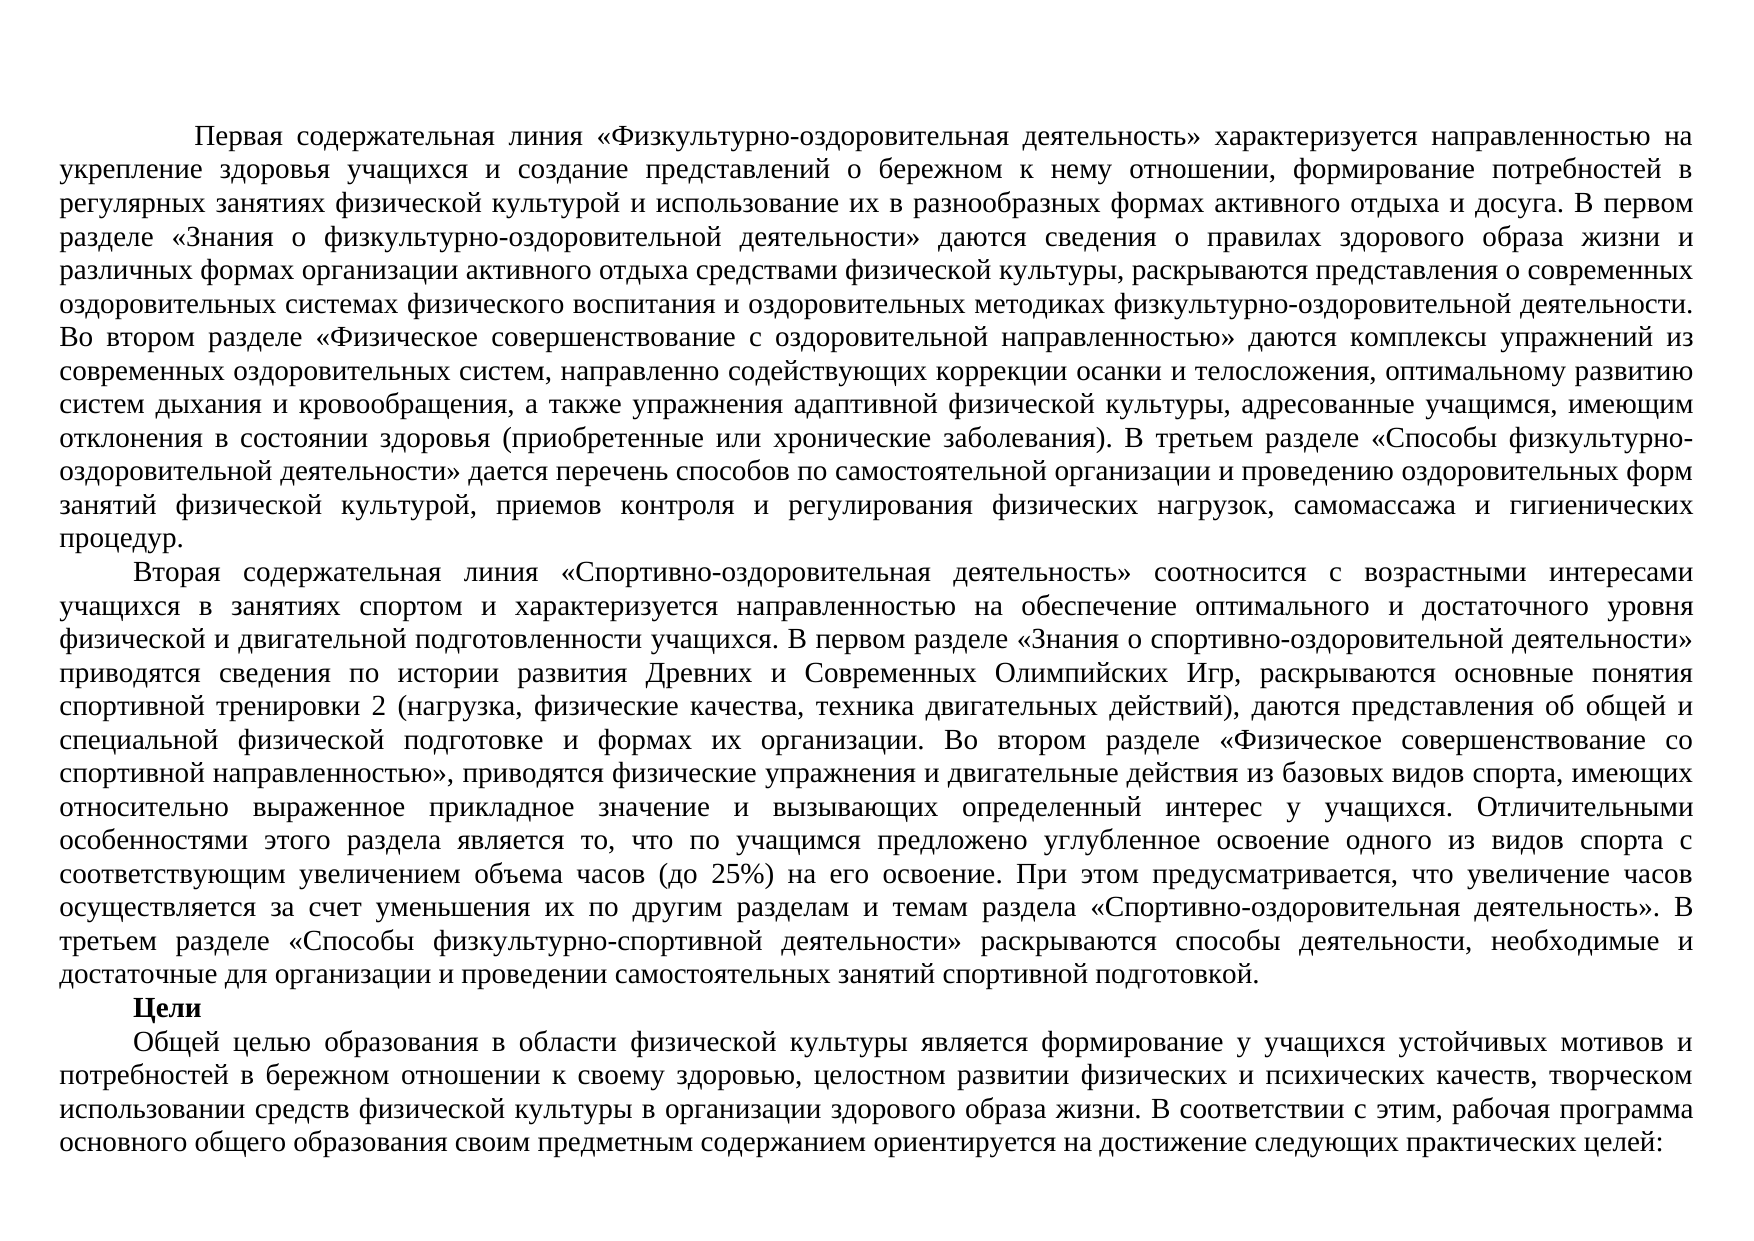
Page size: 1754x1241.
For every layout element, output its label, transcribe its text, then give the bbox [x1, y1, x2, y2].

text Цели [59, 990, 1695, 1024]
text Общей целью образования в области физической культуры является формирование у учащихся устойчивых мотивов и потребностей в бережном отношении к своему здоровью, целостном развитии физических и психических качеств, творческом использовании средств физической культуры в организации здорового образа жизни. В соответствии с этим, рабочая программа основного общего образования своим предметным содержанием ориентируется на достижение следующих практических целей: [59, 1024, 1695, 1158]
text Вторая содержательная линия «Спортивно-оздоровительная деятельность» соотносится с возрастными интересами учащихся в занятиях спортом и характеризуется направленностью на обеспечение оптимального и достаточного уровня физической и двигательной подготовленности учащихся. В первом разделе «Знания о спортивно-оздоровительной деятельности» приводятся сведения по истории развития Древних и Современных Олимпийских Игр, раскрываются основные понятия спортивной тренировки 2 (нагрузка, физические качества, техника двигательных действий), даются представления об общей и специальной физической подготовке и формах их организации. Во втором разделе «Физическое совершенствование со спортивной направленностью», приводятся физические упражнения и двигательные действия из базовых видов спорта, имеющих относительно выраженное прикладное значение и вызывающих определенный интерес у учащихся. Отличительными особенностями этого раздела является то, что по учащимся предложено углубленное освоение одного из видов спорта с соответствующим увеличением объема часов (до 25%) на его освоение. При этом предусматривается, что увеличение часов осуществляется за счет уменьшения их по другим разделам и темам раздела «Спортивно-оздоровительная деятельность». В третьем разделе «Способы физкультурно-спортивной деятельности» раскрываются способы деятельности, необходимые и достаточные для организации и проведении самостоятельных занятий спортивной подготовкой. [59, 554, 1695, 990]
text Первая содержательная линия «Физкультурно-оздоровительная деятельность» характеризуется направленностью на укрепление здоровья учащихся и создание представлений о бережном к нему отношении, формирование потребностей в регулярных занятиях физической культурой и использование их в разнообразных формах активного отдыха и досуга. В первом разделе «Знания о физкультурно-оздоровительной деятельности» даются сведения о правилах здорового образа жизни и различных формах организации активного отдыха средствами физической культуры, раскрываются представления о современных оздоровительных системах физического воспитания и оздоровительных методиках физкультурно-оздоровительной деятельности. Во втором разделе «Физическое совершенствование с оздоровительной направленностью» даются комплексы упражнений из современных оздоровительных систем, направленно содействующих коррекции осанки и телосложения, оптимальному развитию систем дыхания и кровообращения, а также упражнения адаптивной физической культуры, адресованные учащимся, имеющим отклонения в состоянии здоровья (приобретенные или хронические заболевания). В третьем разделе «Способы физкультурно-оздоровительной деятельности» дается перечень способов по самостоятельной организации и проведению оздоровительных форм занятий физической культурой, приемов контроля и регулирования физических нагрузок, самомассажа и гигиенических процедур. [59, 118, 1695, 554]
